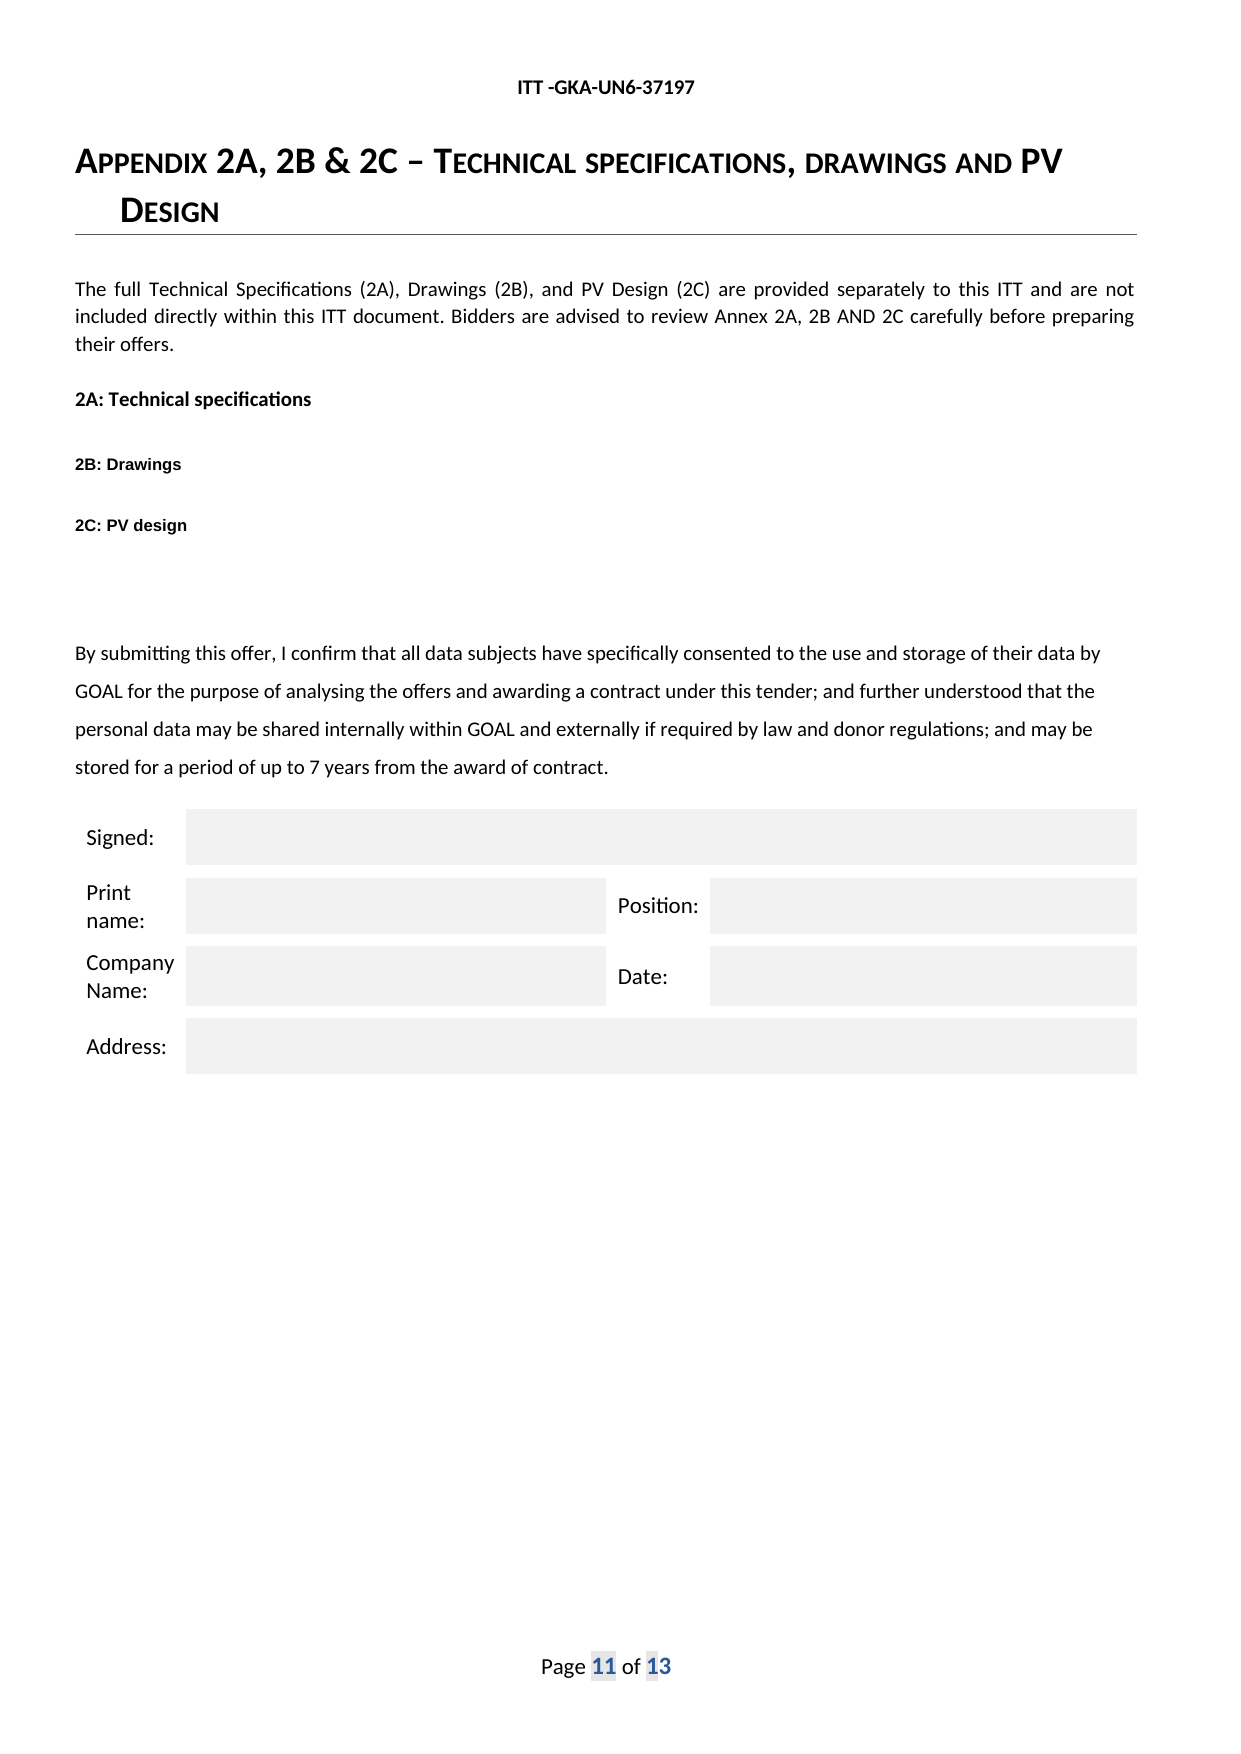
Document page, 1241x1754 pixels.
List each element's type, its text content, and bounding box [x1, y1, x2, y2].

table_cell Address: [75, 1006, 186, 1074]
table_cell Company Name: [75, 934, 186, 1006]
table_header [186, 809, 1137, 865]
table_cell [186, 878, 606, 934]
text 2B: Drawings [75, 454, 1137, 473]
table_cell [186, 1018, 1137, 1074]
text The full Technical Specifications (2A), Drawings (2B), and PV Design (2C) are provided separately to this ITT and are not included directly within this ITT document. Bidders are advised to review Annex 2A, 2B AND 2C carefully before preparing their offers. [75, 276, 1137, 356]
table_header Signed: [75, 809, 186, 865]
table_cell Position: [606, 878, 710, 934]
table_cell [186, 946, 606, 1006]
table_cell Date: [606, 946, 710, 1006]
table_cell [710, 946, 1137, 1006]
text 2C: PV design [75, 516, 1137, 535]
table_cell Print name: [75, 865, 186, 934]
text 2A: Technical specifications [75, 386, 1137, 411]
text By submitting this offer, I confirm that all data subjects have specifically consented to the use and storage of their data by GOAL for the purpose of analysing the offers and awarding a contract under this tender; and further understood that the personal data may be shared internally within GOAL and externally if required by law and donor regulations; and may be stored for a period of up to 7 years from the award of contract. [75, 640, 1137, 780]
table_cell [710, 878, 1137, 934]
subtitle Appendix 2A, 2B & 2C – Technical specifications, drawings and PV Design [75, 137, 1137, 234]
